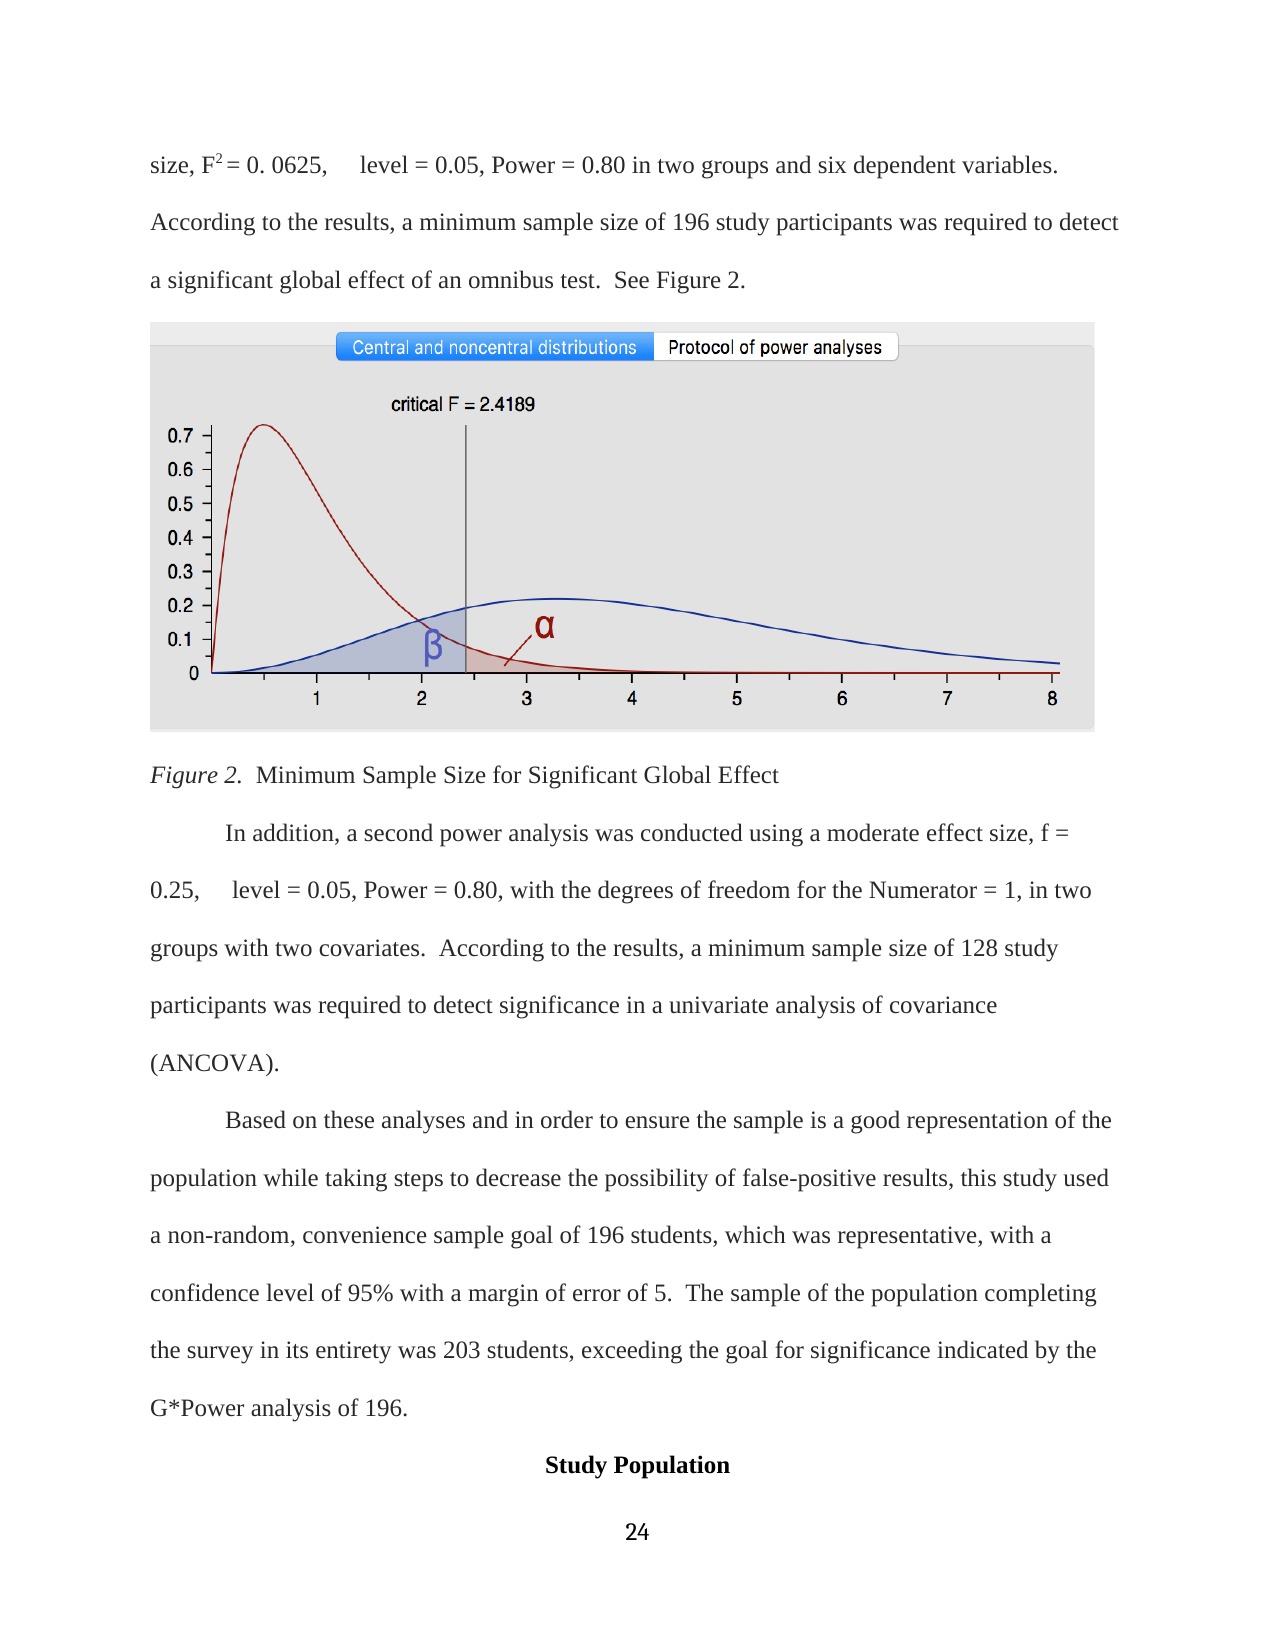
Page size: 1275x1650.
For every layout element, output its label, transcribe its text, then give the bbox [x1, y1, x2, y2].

text Based on these analyses and in order to ensure the sample is a good representation of the population while taking steps to decrease the possibility of false-positive results, this study used a non-random, convenience sample goal of 196 students, which was representative, with a confidence level of 95% with a margin of error of 5. The sample of the population completing the survey in its entirety was 203 students, exceeding the goal for significance indicated by the G*Power analysis of 196. [150, 1105, 1125, 1422]
picture [150, 322, 1095, 732]
subtitle Study Population [150, 1450, 1125, 1479]
text Figure 2. Minimum Sample Size for Significant Global Effect [150, 760, 1125, 789]
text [150, 150, 1125, 294]
text In addition, a second power analysis was conducted using a moderate effect size, f = 0.25,  level = 0.05, Power = 0.80, with the degrees of freedom for the Numerator = 1, in two groups with two covariates. According to the results, a minimum sample size of 128 study participants was required to detect significance in a univariate analysis of covariance (ANCOVA). [150, 818, 1125, 1077]
